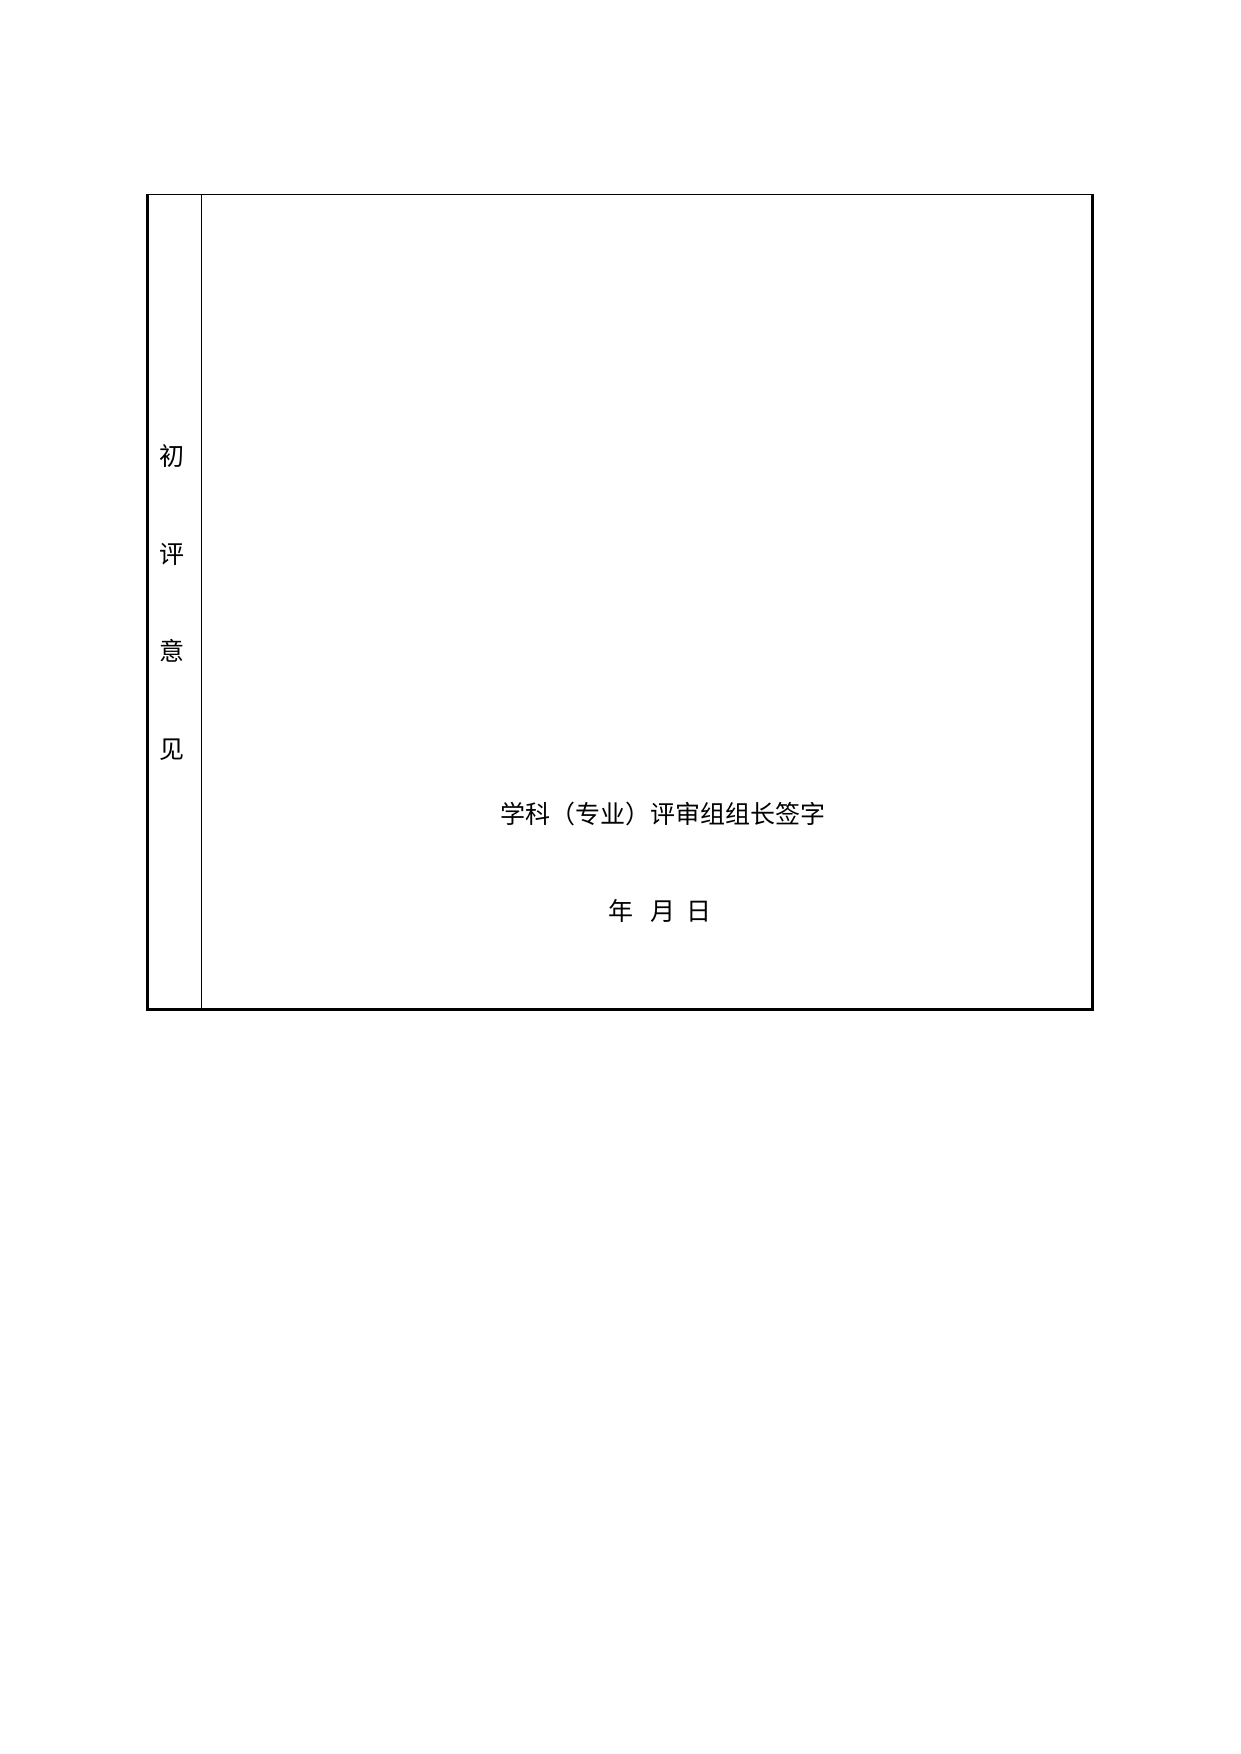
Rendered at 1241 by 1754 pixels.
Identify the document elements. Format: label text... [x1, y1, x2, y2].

table_cell 初 评 意 见 [149, 195, 201, 1007]
table_cell 学科（专业）评审组组长签字 年 月 日 [202, 195, 1091, 1007]
